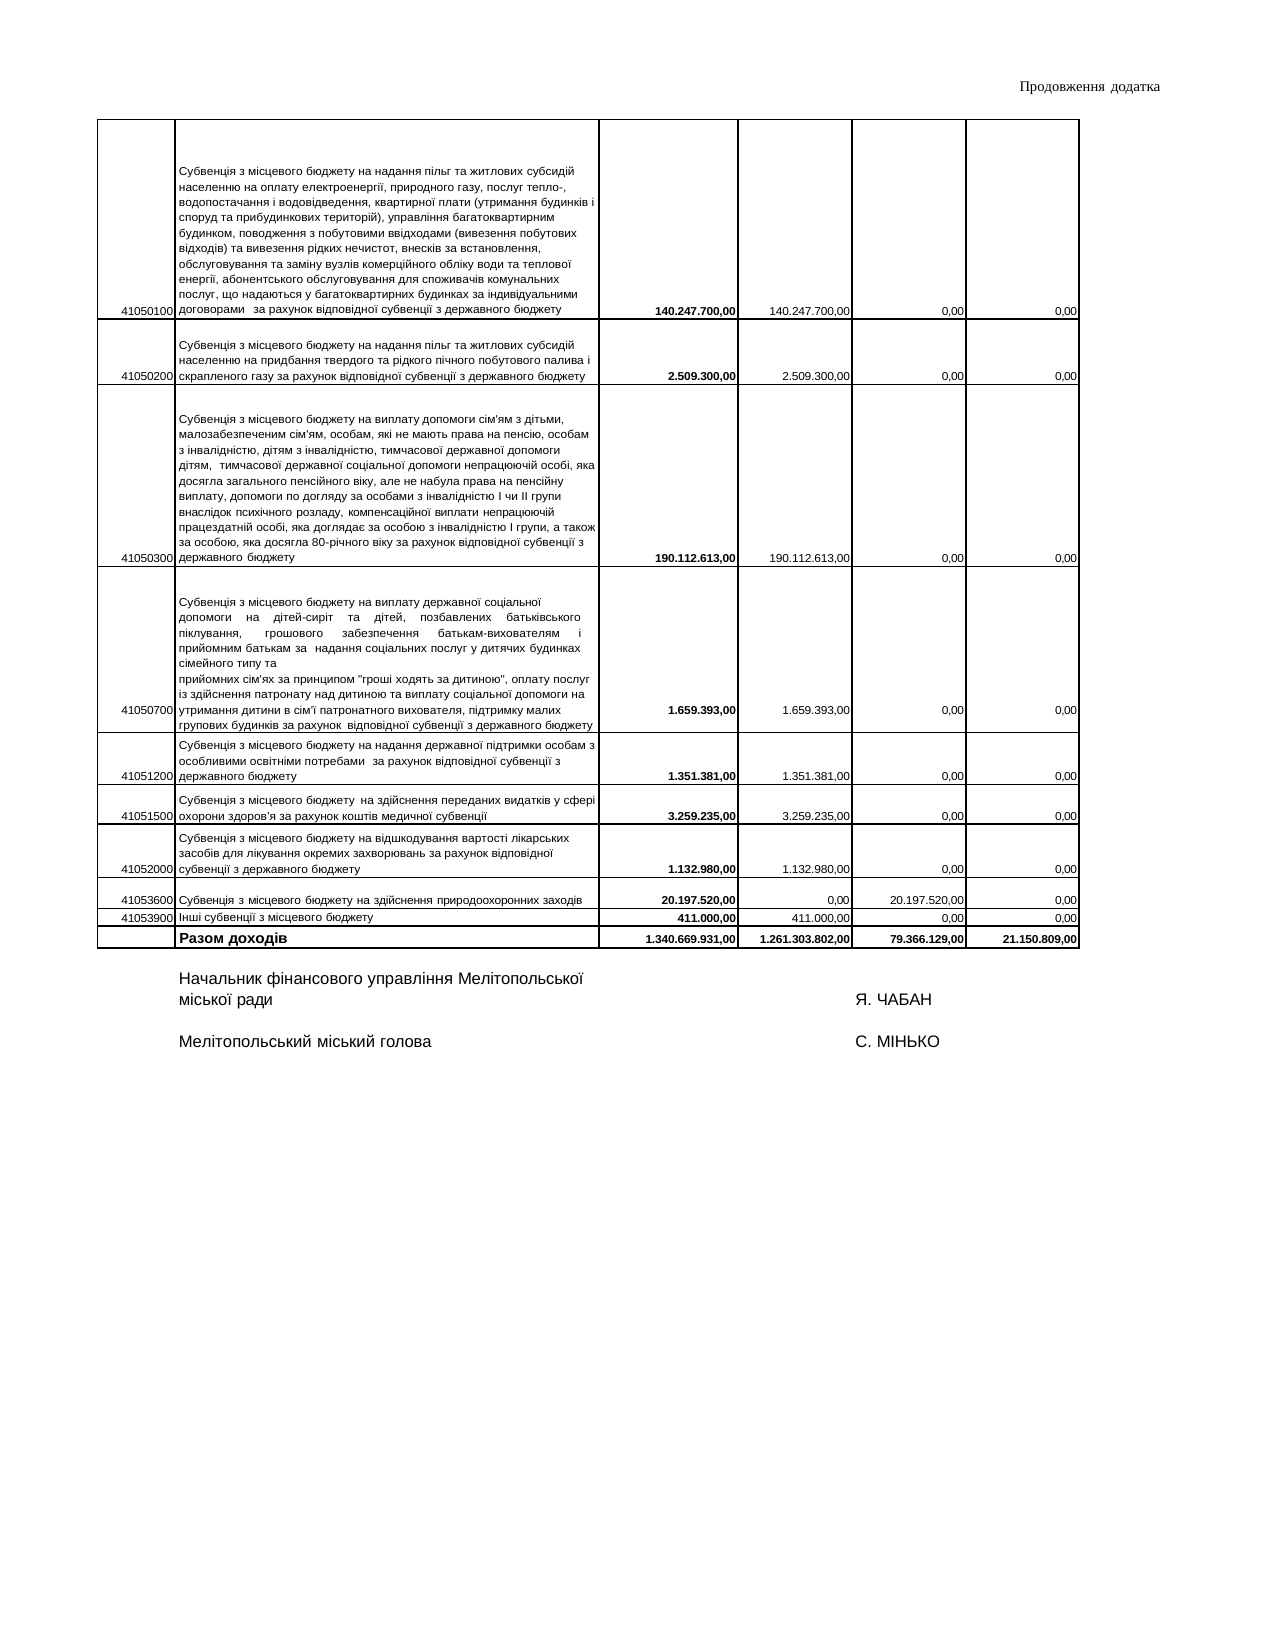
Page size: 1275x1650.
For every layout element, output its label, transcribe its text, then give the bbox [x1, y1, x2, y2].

table_cell 0,00 [967, 878, 1078, 908]
text міської ради Я. ЧАБАН [178, 990, 1102, 1009]
table_cell 0,00 [967, 785, 1078, 823]
table_cell 41052000 [98, 825, 174, 876]
table_cell 0,00 [967, 825, 1078, 876]
table_cell 190.112.613,00 [739, 385, 851, 566]
table_cell 41051500 [98, 785, 174, 823]
table_cell 0,00 [853, 567, 965, 732]
table_cell 411.000,00 [600, 909, 737, 925]
text Мелітопольський міський голова С. МІНЬКО [178, 1032, 1102, 1051]
table_cell 411.000,00 [739, 909, 851, 925]
table_cell 2.509.300,00 [739, 320, 851, 383]
table_cell 1.261.303.802,00 [739, 927, 851, 947]
table_cell 0,00 [967, 909, 1078, 925]
table_cell 1.132.980,00 [739, 825, 851, 876]
table_cell 0,00 [853, 320, 965, 383]
table_cell 0,00 [967, 733, 1078, 783]
table_cell Субвенція з місцевого бюджету на виплату допомоги сім'ям з дітьми, малозабезпеченим сім'ям, особам, які не мають права на пенсію, особам з інвалідністю, дітям з інвалідністю, тимчасової державної допомоги дітям, тимчасової державної соціальної допомоги непрацюючій особі, яка досягла загального пенсійного віку, але не набула права на пенсійну виплату, допомоги по догляду за особами з інвалідністю I чи II групи внаслідок психічного розладу, компенсаційної виплати непрацюючій працездатній особі, яка доглядає за особою з інвалідністю І групи, а також за особою, яка досягла 80-річного віку за рахунок відповідної субвенції з державного бюджету [176, 385, 598, 566]
table_cell 41053600 [98, 878, 174, 908]
table_cell Субвенція з місцевого бюджету на здійснення природоохоронних заходів [176, 878, 598, 908]
table_cell 41051200 [98, 733, 174, 783]
table_cell 0,00 [853, 385, 965, 566]
table_cell 0,00 [967, 567, 1078, 732]
table_cell 41050700 [98, 567, 174, 732]
table_cell 20.197.520,00 [600, 878, 737, 908]
table_cell Інші субвенції з місцевого бюджету [176, 909, 598, 925]
table_cell 1.340.669.931,00 [600, 927, 737, 947]
table_header 41050100 [98, 120, 174, 318]
table_cell Субвенція з місцевого бюджету на надання державної підтримки особам з особливими освітніми потребами за рахунок відповідної субвенції з державного бюджету [176, 733, 598, 783]
table_cell 2.509.300,00 [600, 320, 737, 383]
table_cell 1.351.381,00 [739, 733, 851, 783]
table_cell Субвенція з місцевого бюджету на здійснення переданих видатків у сфері охорони здоров’я за рахунок коштів медичної субвенції [176, 785, 598, 823]
table_cell 21.150.809,00 [967, 927, 1078, 947]
table_cell 1.659.393,00 [739, 567, 851, 732]
table_header 140.247.700,00 [739, 120, 851, 318]
table_cell 0,00 [853, 825, 965, 876]
table_cell 41050300 [98, 385, 174, 566]
table_cell 190.112.613,00 [600, 385, 737, 566]
table_header 0,00 [853, 120, 965, 318]
table_cell 0,00 [853, 733, 965, 783]
table_header 0,00 [967, 120, 1078, 318]
text Начальник фінансового управління Мелітопольської [178, 969, 1102, 988]
table_cell [98, 927, 174, 947]
table_header Субвенція з місцевого бюджету на надання пільг та житлових субсидій населенню на оплату електроенергії, природного газу, послуг тепло-, водопостачання і водовідведення, квартирної плати (утримання будинків і споруд та прибудинкових територій), управління багатоквартирним будинком, поводження з побутовими ввідходами (вивезення побутових відходів) та вивезення рідких нечистот, внесків за встановлення, обслуговування та заміну вузлів комерційного обліку води та теплової енергії, абонентського обслуговування для споживачів комунальних послуг, що надаються у багатоквартирних будинках за індивідуальними договорами за рахунок відповідної субвенції з державного бюджету [176, 120, 598, 318]
table_header 140.247.700,00 [600, 120, 737, 318]
table_cell 1.132.980,00 [600, 825, 737, 876]
table_cell 3.259.235,00 [600, 785, 737, 823]
table_cell 0,00 [853, 909, 965, 925]
table_cell 41050200 [98, 320, 174, 383]
table_cell 1.659.393,00 [600, 567, 737, 732]
table_cell 41053900 [98, 909, 174, 925]
table_cell 20.197.520,00 [853, 878, 965, 908]
table_cell Субвенція з місцевого бюджету на надання пільг та житлових субсидій населенню на придбання твердого та рідкого пічного побутового палива і скрапленого газу за рахунок відповідної субвенції з державного бюджету [176, 320, 598, 383]
table_cell 0,00 [967, 320, 1078, 383]
table_cell 3.259.235,00 [739, 785, 851, 823]
table_cell Разом доходів [176, 927, 598, 947]
table_cell 0,00 [853, 785, 965, 823]
table_cell 1.351.381,00 [600, 733, 737, 783]
table_cell 79.366.129,00 [853, 927, 965, 947]
table_cell 0,00 [967, 385, 1078, 566]
table_cell Субвенція з місцевого бюджету на виплату державної соціальної допомоги на дітей-сиріт та дітей, позбавлених батьківського піклування, грошового забезпечення батькам-вихователям і прийомним батькам за надання соціальних послуг у дитячих будинках сімейного типу та прийомних сім'ях за принципом "гроші ходять за дитиною", оплату послуг із здійснення патронату над дитиною та виплату соціальної допомоги на утримання дитини в сім'ї патронатного вихователя, підтримку малих групових будинків за рахунок відповідної субвенції з державного бюджету [176, 567, 598, 732]
table_cell Субвенція з місцевого бюджету на відшкодування вартості лікарських засобів для лікування окремих захворювань за рахунок відповідної субвенції з державного бюджету [176, 825, 598, 876]
table_cell 0,00 [739, 878, 851, 908]
